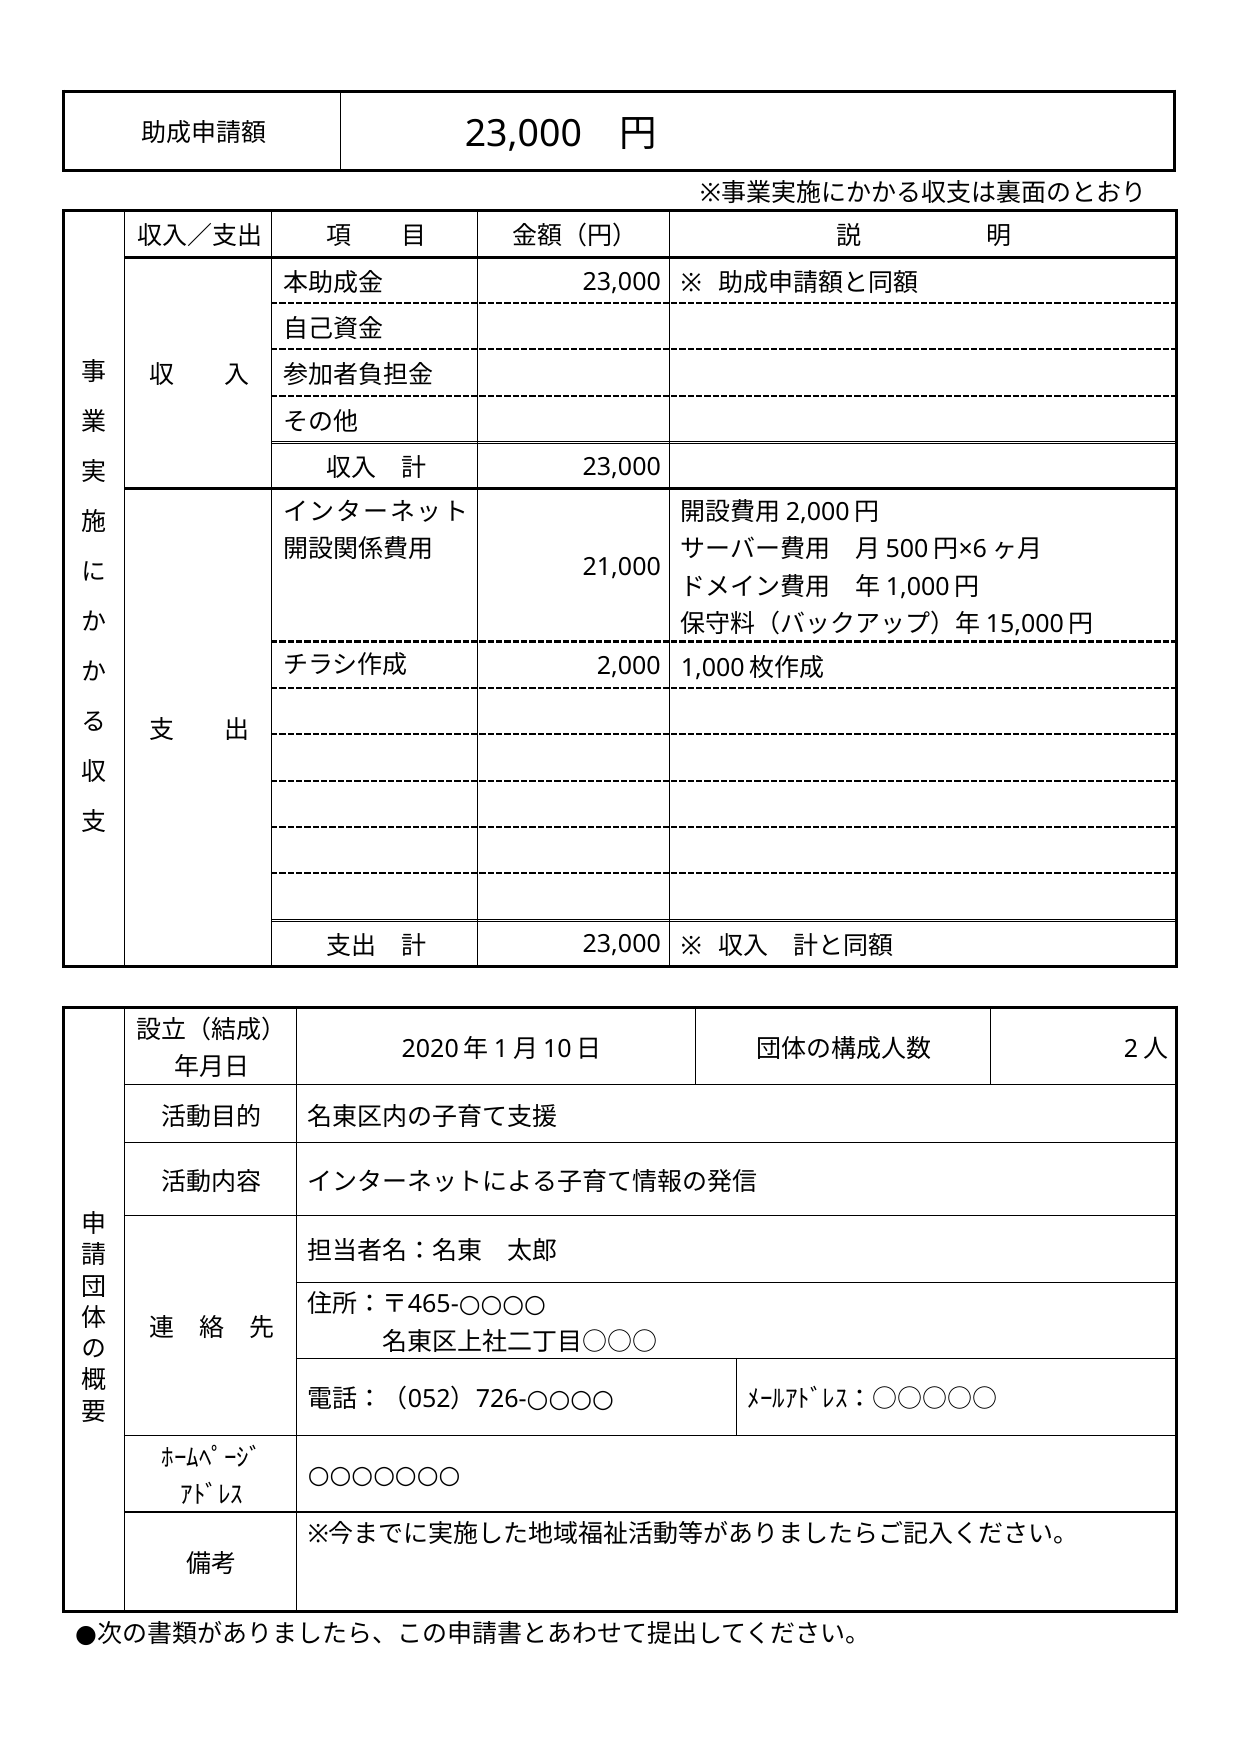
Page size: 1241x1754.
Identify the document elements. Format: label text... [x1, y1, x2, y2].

table_cell 23,000 [478, 444, 669, 487]
table_header 項 目 [272, 212, 477, 256]
table_cell 収入 計 [272, 444, 477, 487]
table_cell 開設費用2,000円 サーバー費用 月500円×6ヶ月 ドメイン費用 年1,000円 保守料（バックアップ）年15,000円 [670, 490, 1175, 640]
table_cell [478, 687, 669, 733]
table_header 収入／支出 [125, 212, 271, 256]
table_cell 2,000 [478, 640, 669, 687]
table_cell チラシ作成 [272, 640, 477, 687]
table_cell ﾎｰﾑﾍﾟｰｼﾞ ｱﾄﾞﾚｽ [125, 1436, 296, 1511]
table_cell [478, 872, 669, 918]
text ●次の書類がありましたら、この申請書とあわせて提出してください。 [75, 1613, 1168, 1651]
table_cell 担当者名：名東 太郎 [297, 1216, 1175, 1282]
table_header 2020年1月10日 [297, 1009, 695, 1084]
table_cell 助成申請額と同額 [670, 259, 1175, 302]
table_header 助成申請額 [65, 93, 340, 168]
table_cell [272, 826, 477, 872]
table_cell 活動内容 [125, 1143, 296, 1215]
table_cell [272, 687, 477, 733]
table_cell [478, 780, 669, 826]
table_cell 1,000枚作成 [670, 640, 1175, 687]
table_header 団体の構成人数 [696, 1009, 990, 1084]
table_cell [670, 826, 1175, 872]
table_cell 支出 計 [272, 922, 477, 965]
table_cell [670, 348, 1175, 394]
table_cell ※今までに実施した地域福祉活動等がありましたらご記入ください。 [297, 1513, 1175, 1610]
table_cell 電話：（052）726-○○○○ [297, 1359, 736, 1435]
table_header 設立（結成）年月日 [125, 1009, 296, 1084]
table_header 2人 [991, 1009, 1175, 1084]
table_cell 連 絡 先 [125, 1216, 296, 1435]
table_cell 名東区内の子育て支援 [297, 1085, 1175, 1142]
table_cell [670, 302, 1175, 348]
table_header 事 業 実 施 に か か る 収 支 [65, 212, 124, 965]
table_header 金額（円） [478, 212, 669, 256]
table_cell [670, 733, 1175, 779]
table_cell [478, 348, 669, 394]
table_cell [478, 826, 669, 872]
table_cell インターネットによる子育て情報の発信 [297, 1143, 1175, 1215]
table_cell 支 出 [125, 490, 271, 965]
table_cell インターネット開設関係費用 [272, 490, 477, 640]
table_cell ○○○○○○○ [297, 1436, 1175, 1511]
table_cell ﾒｰﾙｱﾄﾞﾚｽ：○○○○○ [737, 1359, 1175, 1435]
table_cell 自己資金 [272, 302, 477, 348]
table_header 23,000 円 [341, 93, 1173, 168]
table_cell その他 [272, 395, 477, 441]
table_cell [478, 733, 669, 779]
table_cell [670, 444, 1175, 487]
table_cell [478, 395, 669, 441]
table_cell 本助成金 [272, 259, 477, 302]
table_cell [272, 872, 477, 918]
table_cell [272, 733, 477, 779]
table_header 説 明 [670, 212, 1175, 256]
table_cell [670, 780, 1175, 826]
text ※事業実施にかかる収支は裏面のとおり [75, 172, 1168, 209]
table_cell 備考 [125, 1513, 296, 1610]
table_cell 住所：〒465-○○○○ 名東区上社二丁目○○○ [297, 1283, 1175, 1358]
table_cell [272, 780, 477, 826]
table_header 申請団体の概要 [65, 1009, 124, 1610]
table_cell 23,000 [478, 259, 669, 302]
table_cell [478, 302, 669, 348]
table_cell 収 入 [125, 259, 271, 487]
table_cell [670, 872, 1175, 918]
table_cell 収入 計と同額 [670, 922, 1175, 965]
table_cell [670, 687, 1175, 733]
table_cell [670, 395, 1175, 441]
table_cell 活動目的 [125, 1085, 296, 1142]
table_cell 21,000 [478, 490, 669, 640]
table_cell 参加者負担金 [272, 348, 477, 394]
table_cell 23,000 [478, 922, 669, 965]
